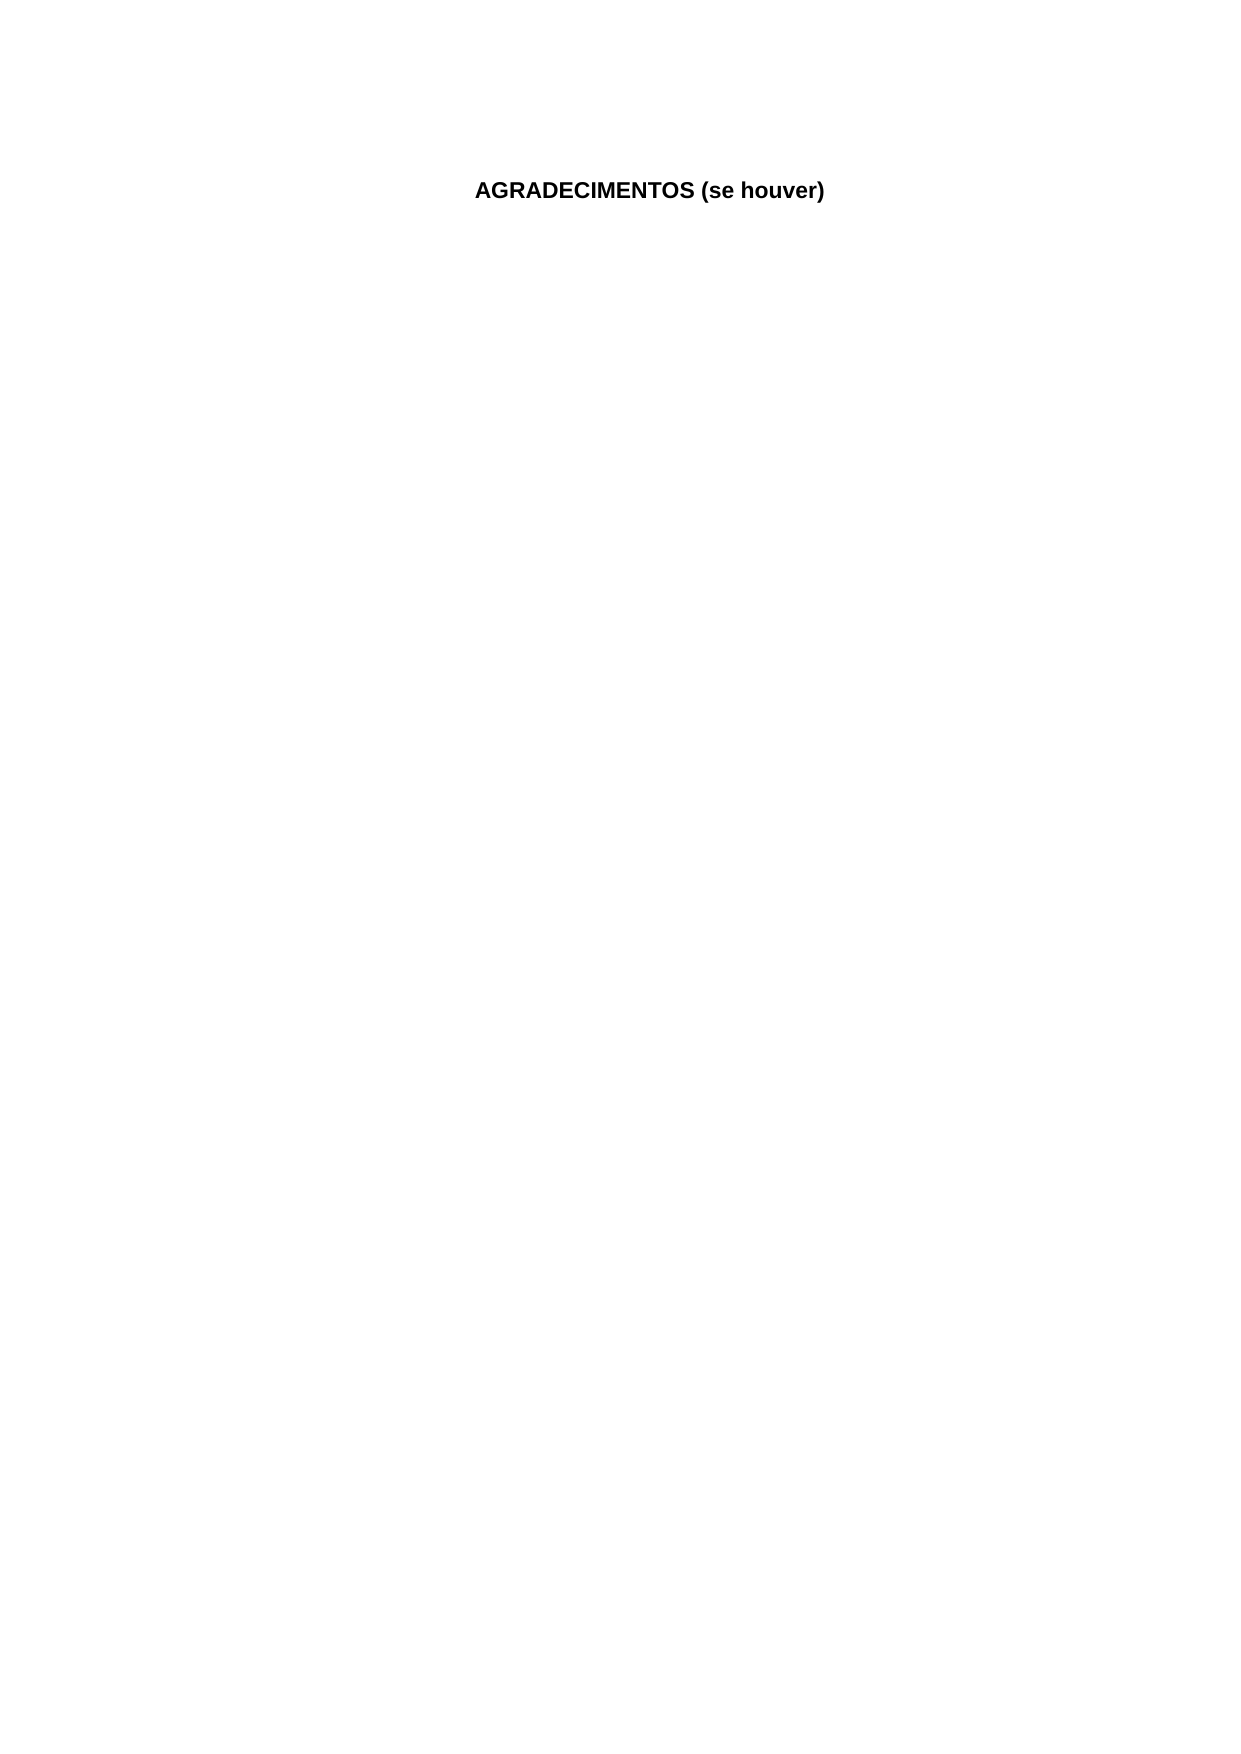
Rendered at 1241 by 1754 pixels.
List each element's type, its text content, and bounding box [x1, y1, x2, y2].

text AGRADECIMENTOS (se houver) [177, 177, 1122, 203]
